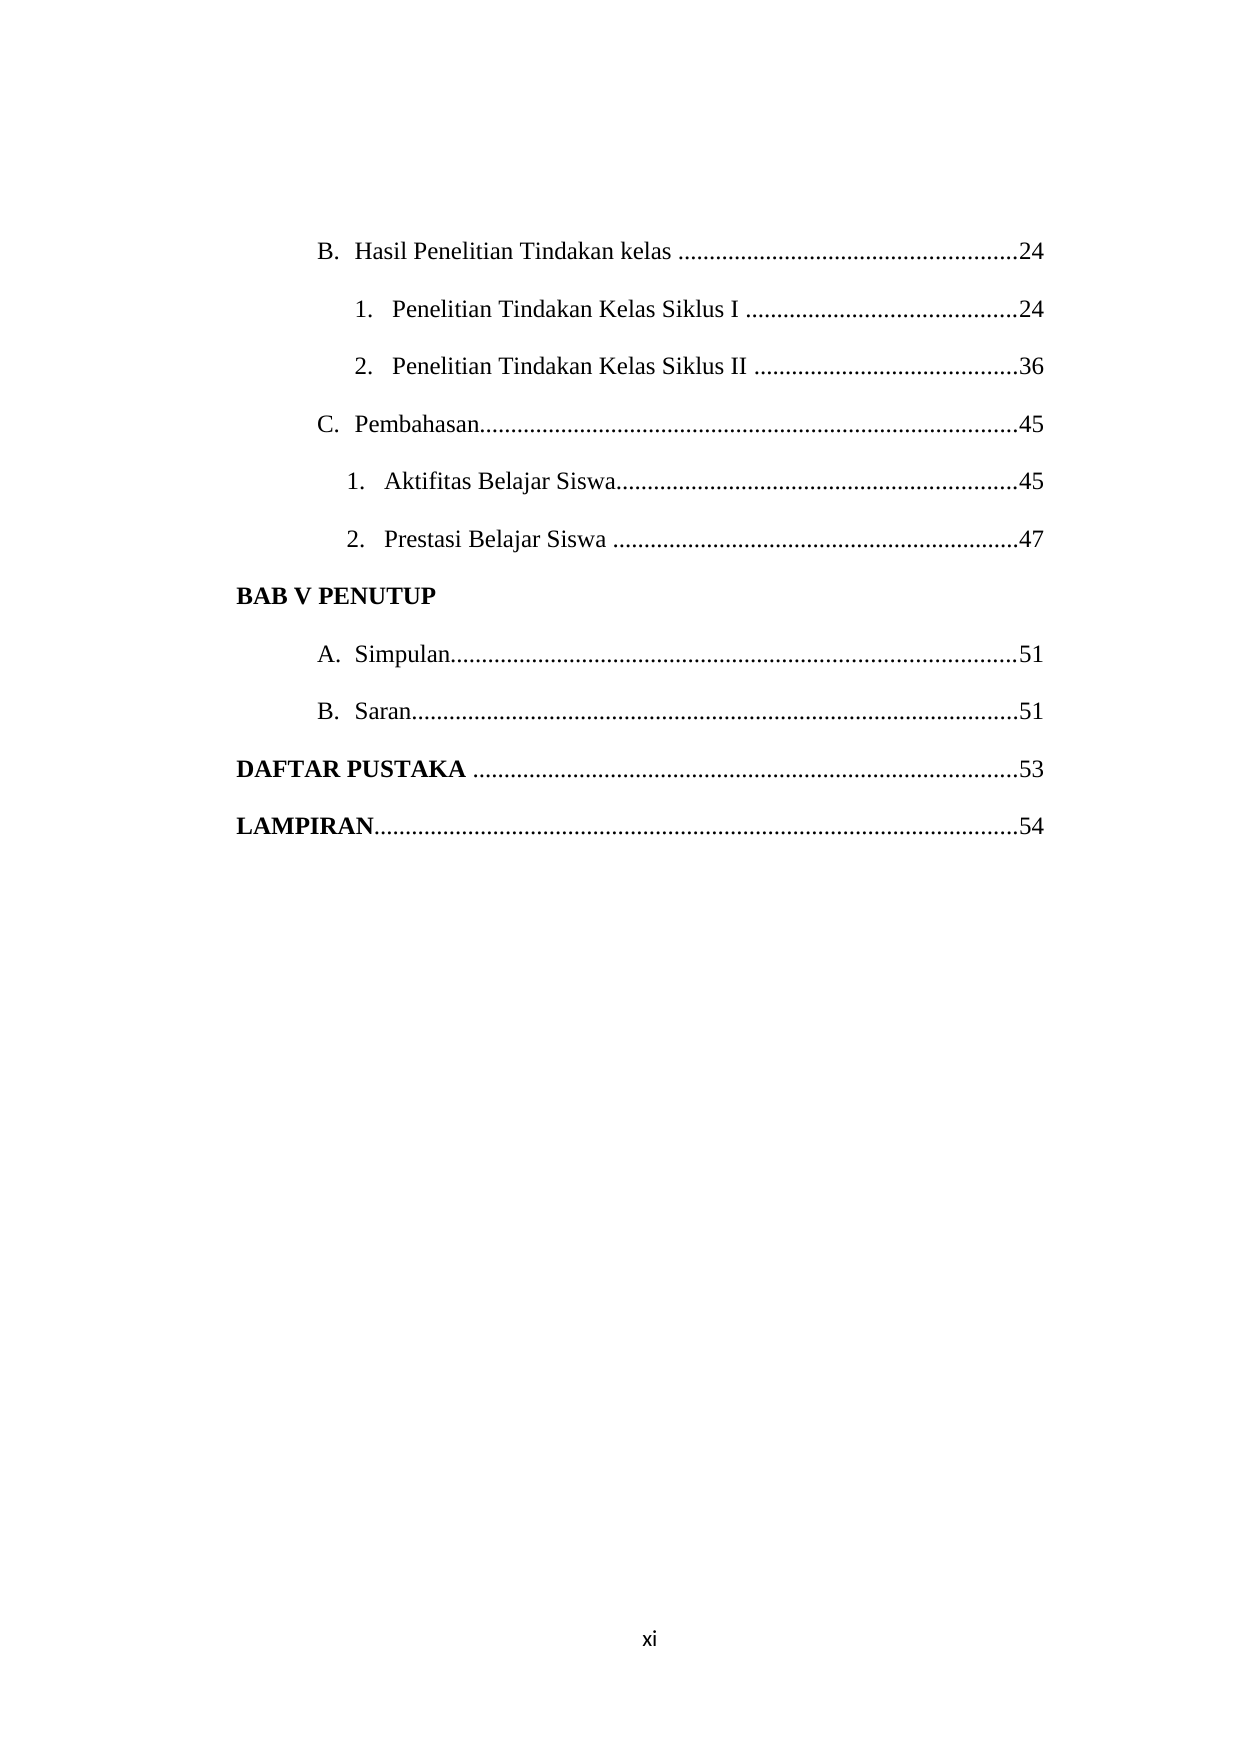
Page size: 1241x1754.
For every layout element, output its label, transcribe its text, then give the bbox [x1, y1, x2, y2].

list Prestasi Belajar Siswa 47 [346, 524, 1063, 552]
text DAFTAR PUSTAKA 53 [236, 754, 1063, 782]
text BAB V PENUTUP [236, 581, 1063, 610]
text LAMPIRAN 54 [236, 811, 1063, 840]
list Penelitian Tindakan Kelas Siklus II 36 [354, 351, 1063, 380]
list Penelitian Tindakan Kelas Siklus I 24 [354, 294, 1063, 322]
list Hasil Penelitian Tindakan kelas 24 [317, 236, 1063, 265]
list Simpulan 51 [317, 639, 1063, 667]
list Saran 51 [317, 696, 1063, 725]
list Aktifitas Belajar Siswa 45 [346, 466, 1063, 495]
list Pembahasan 45 [317, 409, 1063, 437]
